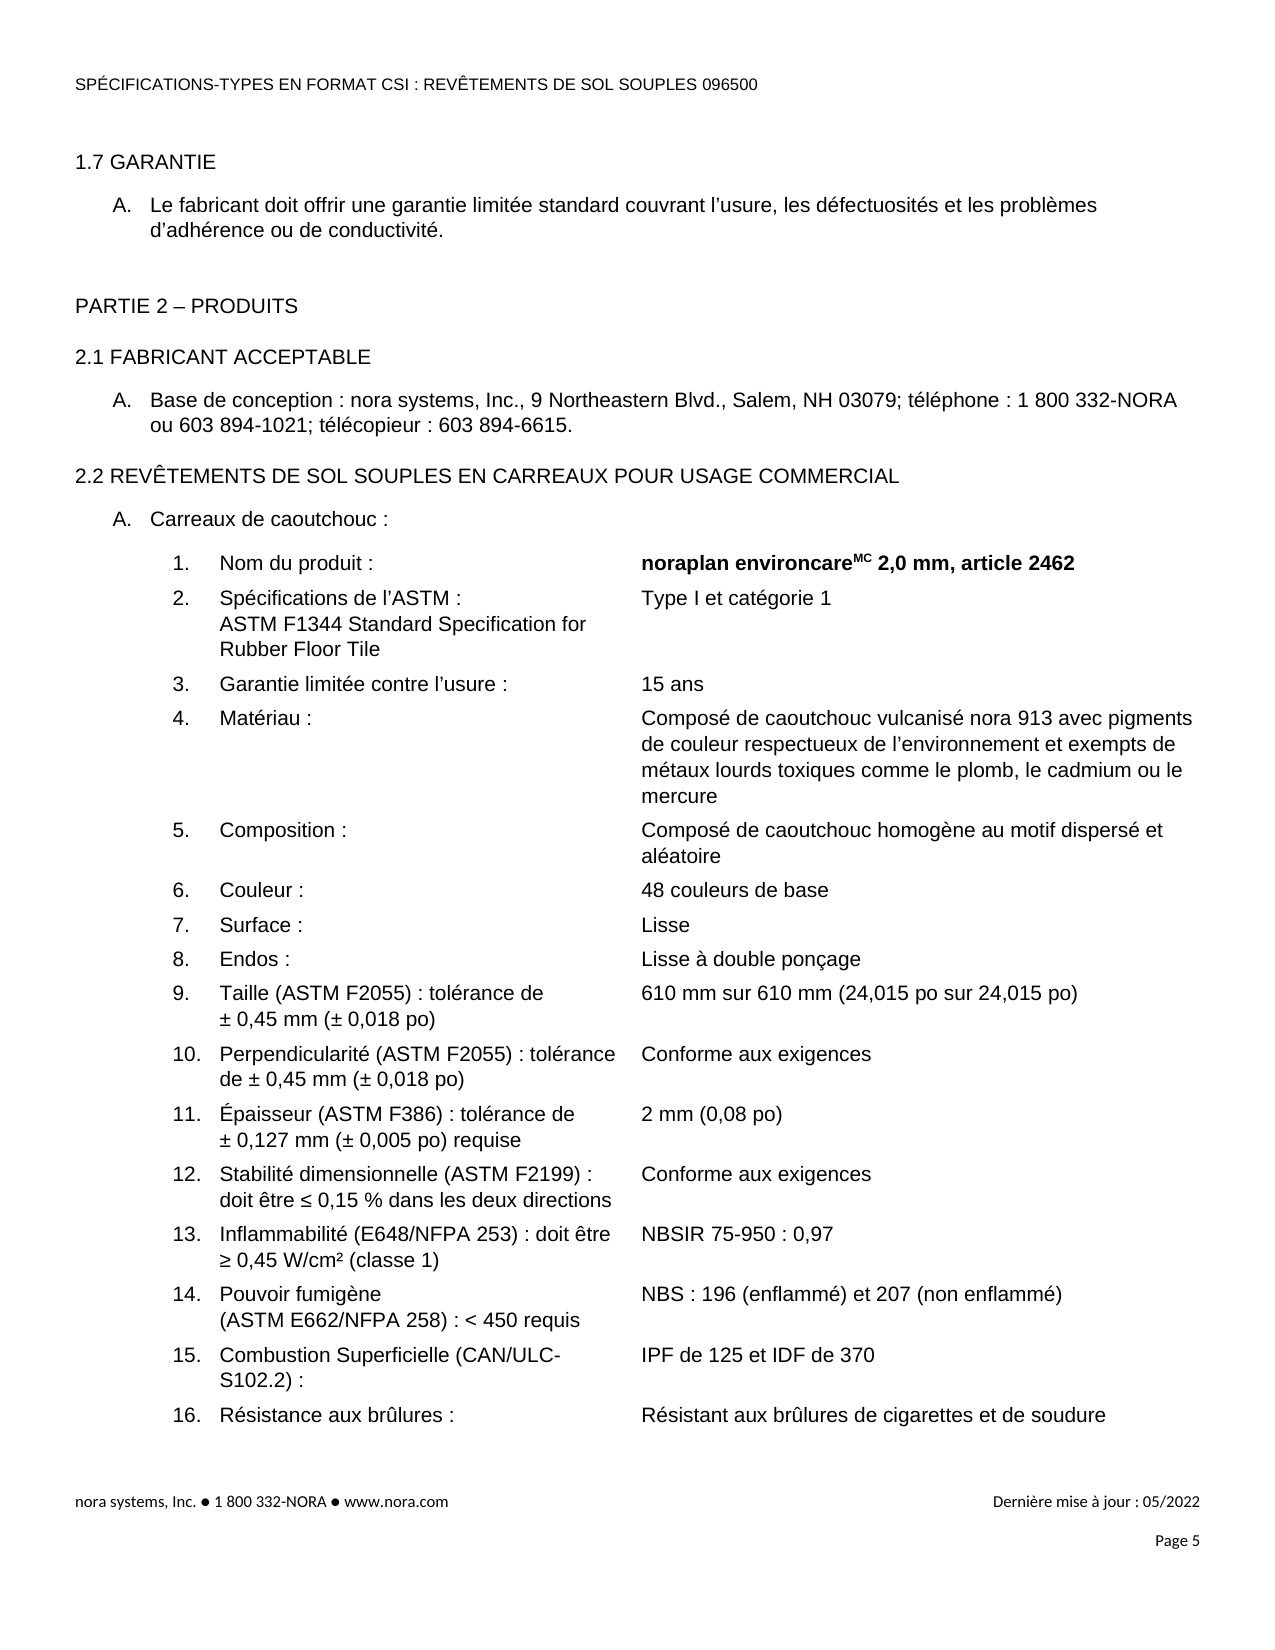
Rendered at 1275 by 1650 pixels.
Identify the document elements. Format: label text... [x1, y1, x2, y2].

table_cell Lisse [630, 910, 1222, 945]
list Carreaux de caoutchouc : [112, 507, 1200, 531]
table_header [161, 549, 208, 583]
table_cell [161, 1401, 208, 1461]
table_cell [161, 704, 208, 816]
table_cell Épaisseur (ASTM F386) : tolérance de ± 0,127 mm (± 0,005 po) requise [208, 1100, 630, 1160]
table_cell Combustion Superficielle (CAN/ULC-S102.2) : [208, 1340, 630, 1401]
table_cell [161, 910, 208, 945]
table_cell [161, 1340, 208, 1401]
table_cell Composé de caoutchouc vulcanisé nora 913 avec pigments de couleur respectueux de l’environnement et exempts de métaux lourds toxiques comme le plomb, le cadmium ou le mercure [630, 704, 1222, 816]
table_cell Inflammabilité (E648/NFPA 253) : doit être ≥ 0,45 W/cm² (classe 1) [208, 1220, 630, 1280]
table_cell Composition : [208, 816, 630, 876]
table_cell Garantie limitée contre l’usure : [208, 670, 630, 704]
table_cell [161, 1100, 208, 1160]
text PARTIE 2 – PRODUITS [75, 294, 1200, 318]
table_cell Endos : [208, 945, 630, 979]
table_cell [161, 670, 208, 704]
table_cell Perpendicularité (ASTM F2055) : tolérance de ± 0,45 mm (± 0,018 po) [208, 1039, 630, 1099]
table_cell Composé de caoutchouc homogène au motif dispersé et aléatoire [630, 816, 1222, 876]
table_cell Conforme aux exigences [630, 1160, 1222, 1220]
table_cell Taille (ASTM F2055) : tolérance de ± 0,45 mm (± 0,018 po) [208, 979, 630, 1039]
table_cell [161, 945, 208, 979]
table_header Nom du produit : [208, 549, 630, 583]
table_cell [161, 816, 208, 876]
table_cell Conforme aux exigences [630, 1039, 1222, 1099]
table_cell [161, 876, 208, 910]
text 2.2 REVÊTEMENTS DE SOL SOUPLES EN CARREAUX POUR USAGE COMMERCIAL [75, 464, 1200, 488]
table_cell Résistant aux brûlures de cigarettes et de soudure [630, 1401, 1222, 1461]
table_cell NBSIR 75-950 : 0,97 [630, 1220, 1222, 1280]
table_cell 2 mm (0,08 po) [630, 1100, 1222, 1160]
text 2.1 FABRICANT ACCEPTABLE [75, 345, 1200, 369]
table_cell [161, 979, 208, 1039]
table_cell [161, 1039, 208, 1099]
table_cell Couleur : [208, 876, 630, 910]
table_cell 610 mm sur 610 mm (24,015 po sur 24,015 po) [630, 979, 1222, 1039]
table_cell Lisse à double ponçage [630, 945, 1222, 979]
list Base de conception : nora systems, Inc., 9 Northeastern Blvd., Salem, NH 03079; téléphone : 1 800 332-NORA ou 603 894-1021; télécopieur : 603 894-6615. [112, 387, 1200, 437]
table_cell [161, 1160, 208, 1220]
list Le fabricant doit offrir une garantie limitée standard couvrant l’usure, les défectuosités et les problèmes d’adhérence ou de conductivité. [112, 192, 1200, 242]
table_cell 48 couleurs de base [630, 876, 1222, 910]
table_cell Matériau : [208, 704, 630, 816]
table_header noraplan environcareMC 2,0 mm, article 2462 [630, 549, 1222, 583]
table_cell Résistance aux brûlures : [208, 1401, 630, 1461]
table_cell Stabilité dimensionnelle (ASTM F2199) : doit être ≤ 0,15 % dans les deux directions [208, 1160, 630, 1220]
table_cell NBS : 196 (enflammé) et 207 (non enflammé) [630, 1280, 1222, 1340]
table_cell Type I et catégorie 1 [630, 584, 1222, 669]
table_cell [161, 1220, 208, 1280]
table_cell Spécifications de l’ASTM : ASTM F1344 Standard Specification for Rubber Floor Tile [208, 584, 630, 669]
table_cell IPF de 125 et IDF de 370 [630, 1340, 1222, 1401]
table_cell 15 ans [630, 670, 1222, 704]
table_cell Pouvoir fumigène (ASTM E662/NFPA 258) : < 450 requis [208, 1280, 630, 1340]
table_cell [161, 1280, 208, 1340]
text 1.7 GARANTIE [75, 150, 1200, 174]
table_cell Surface : [208, 910, 630, 945]
table_cell [161, 584, 208, 669]
